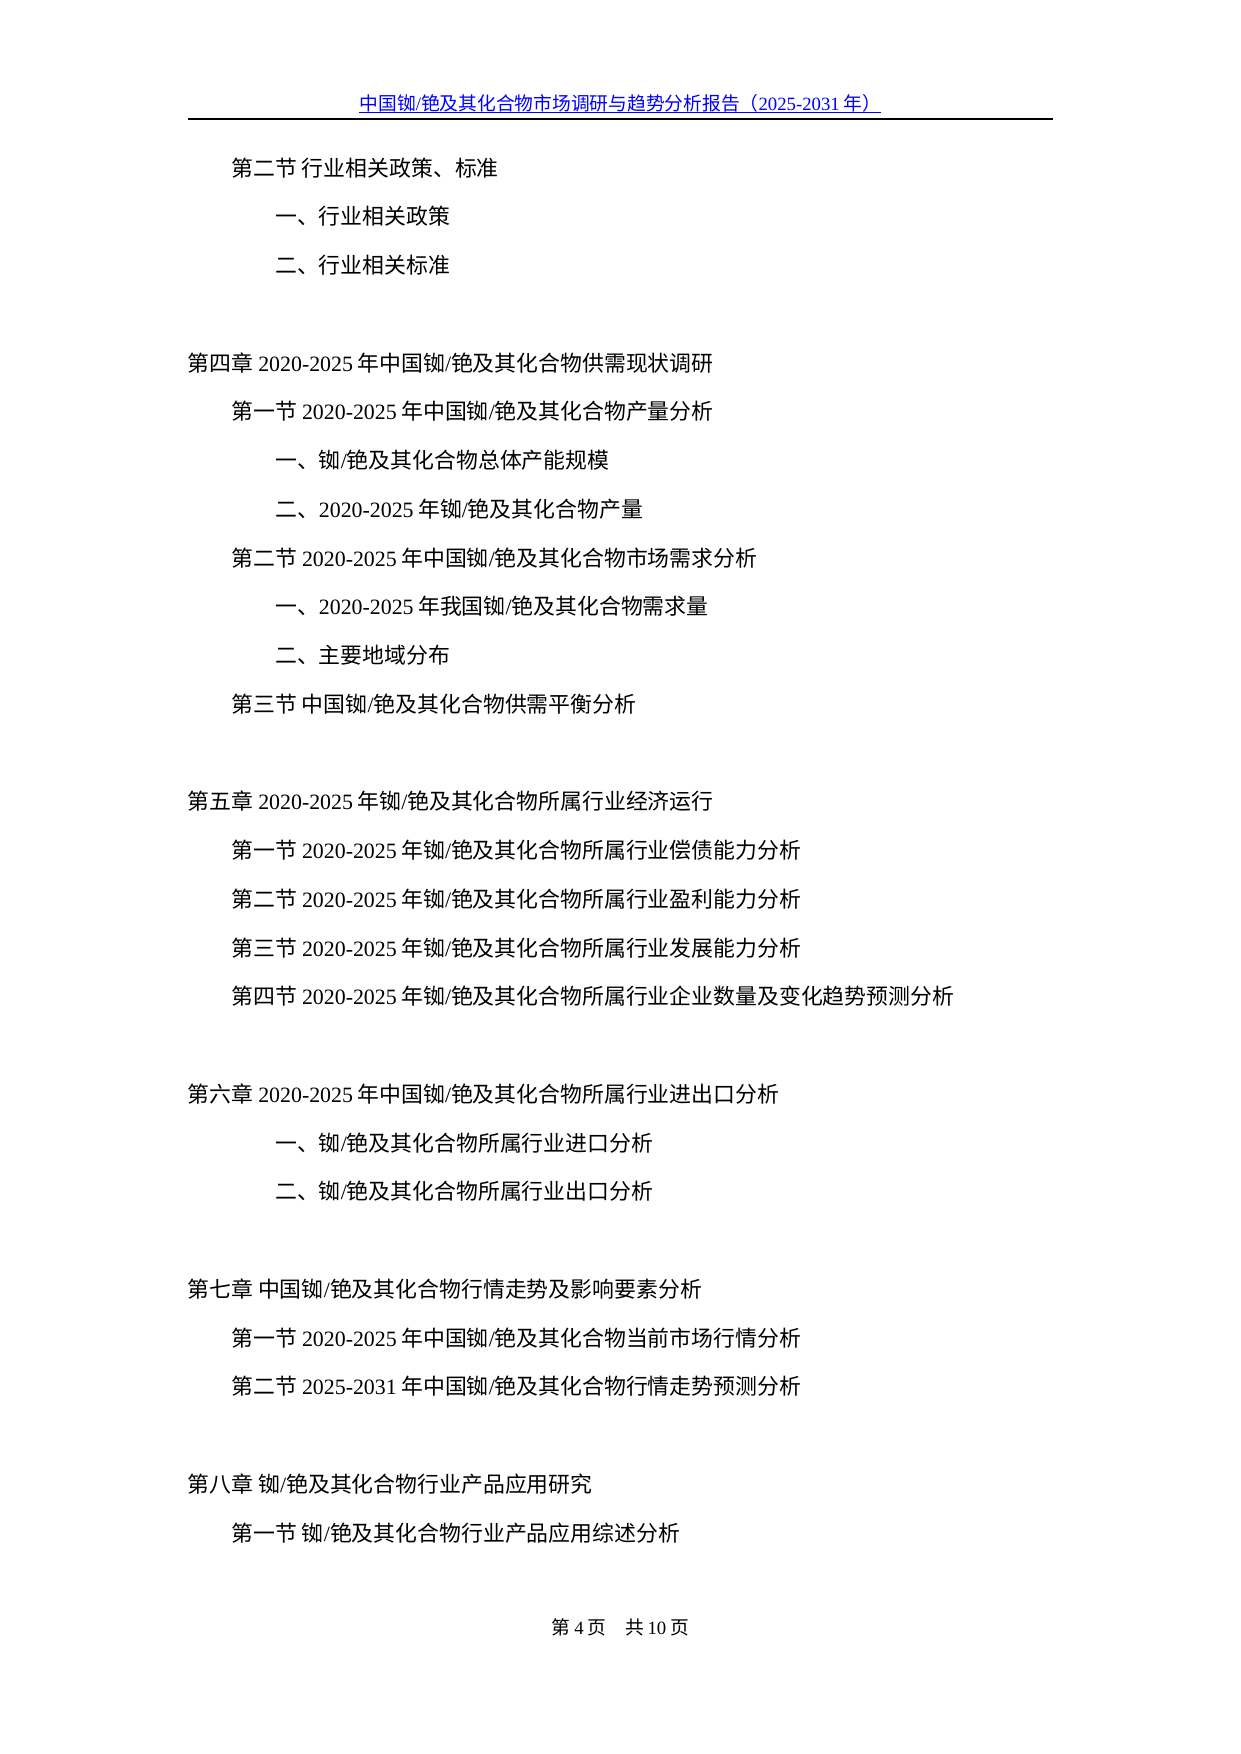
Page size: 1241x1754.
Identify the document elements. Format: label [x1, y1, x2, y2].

text [187, 150, 1053, 1548]
